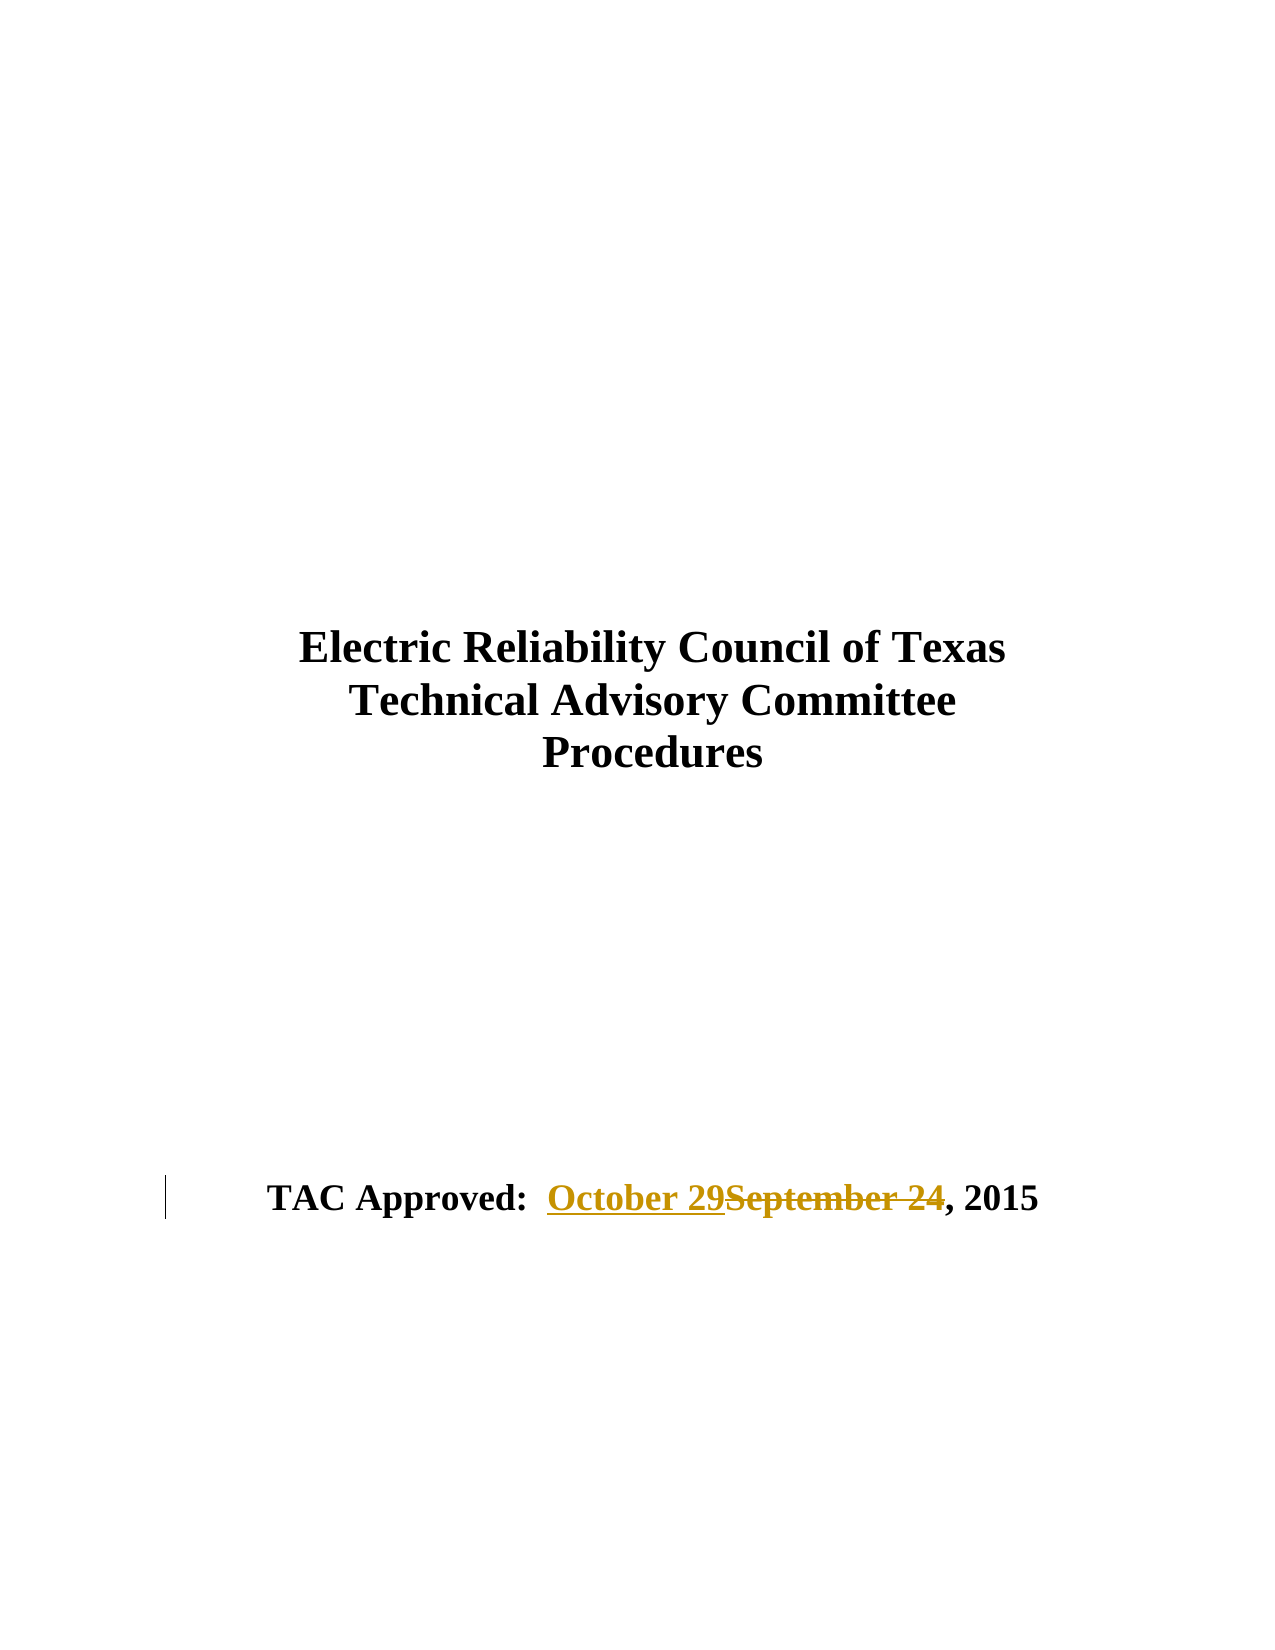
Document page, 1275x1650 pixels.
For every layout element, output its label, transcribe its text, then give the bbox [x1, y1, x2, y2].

text TAC Approved: , 2015 [180, 1175, 1125, 1218]
text Technical Advisory Committee [180, 672, 1125, 725]
text Procedures [180, 725, 1125, 778]
text Electric Reliability Council of Texas [180, 619, 1125, 672]
